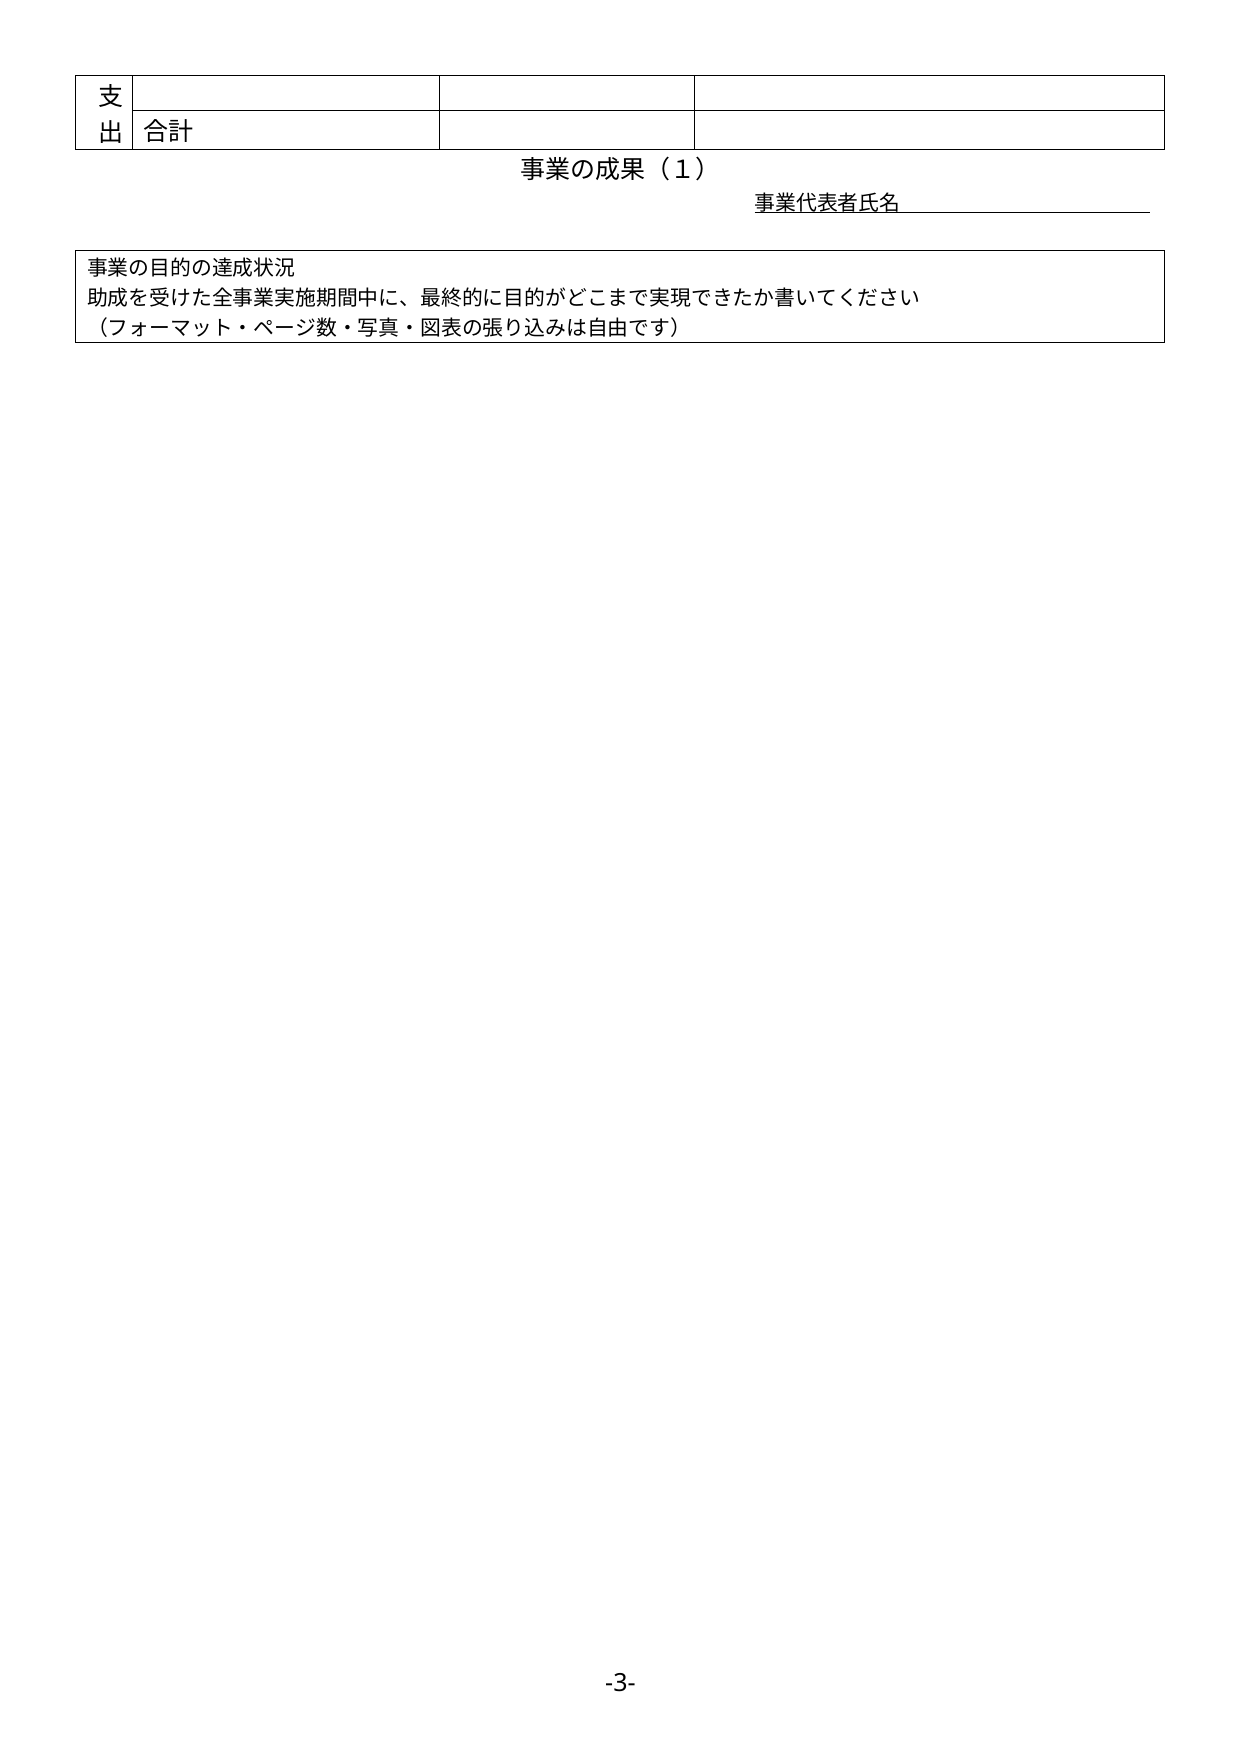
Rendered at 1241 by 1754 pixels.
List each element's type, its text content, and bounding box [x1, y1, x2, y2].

table_cell [695, 111, 1164, 148]
text 事業の成果（１） [75, 150, 1165, 186]
table_cell [440, 111, 694, 148]
table_cell [133, 76, 439, 110]
text 事業代表者氏名 [754, 186, 1165, 216]
table_cell [695, 76, 1164, 110]
table_header 事業の目的の達成状況 助成を受けた全事業実施期間中に、最終的に目的がどこまで実現できたか書いてください （フォーマット・ページ数・写真・図表の張り込みは自由です） [76, 251, 1164, 342]
table_cell 合計 [133, 111, 439, 148]
table_cell [440, 76, 694, 110]
